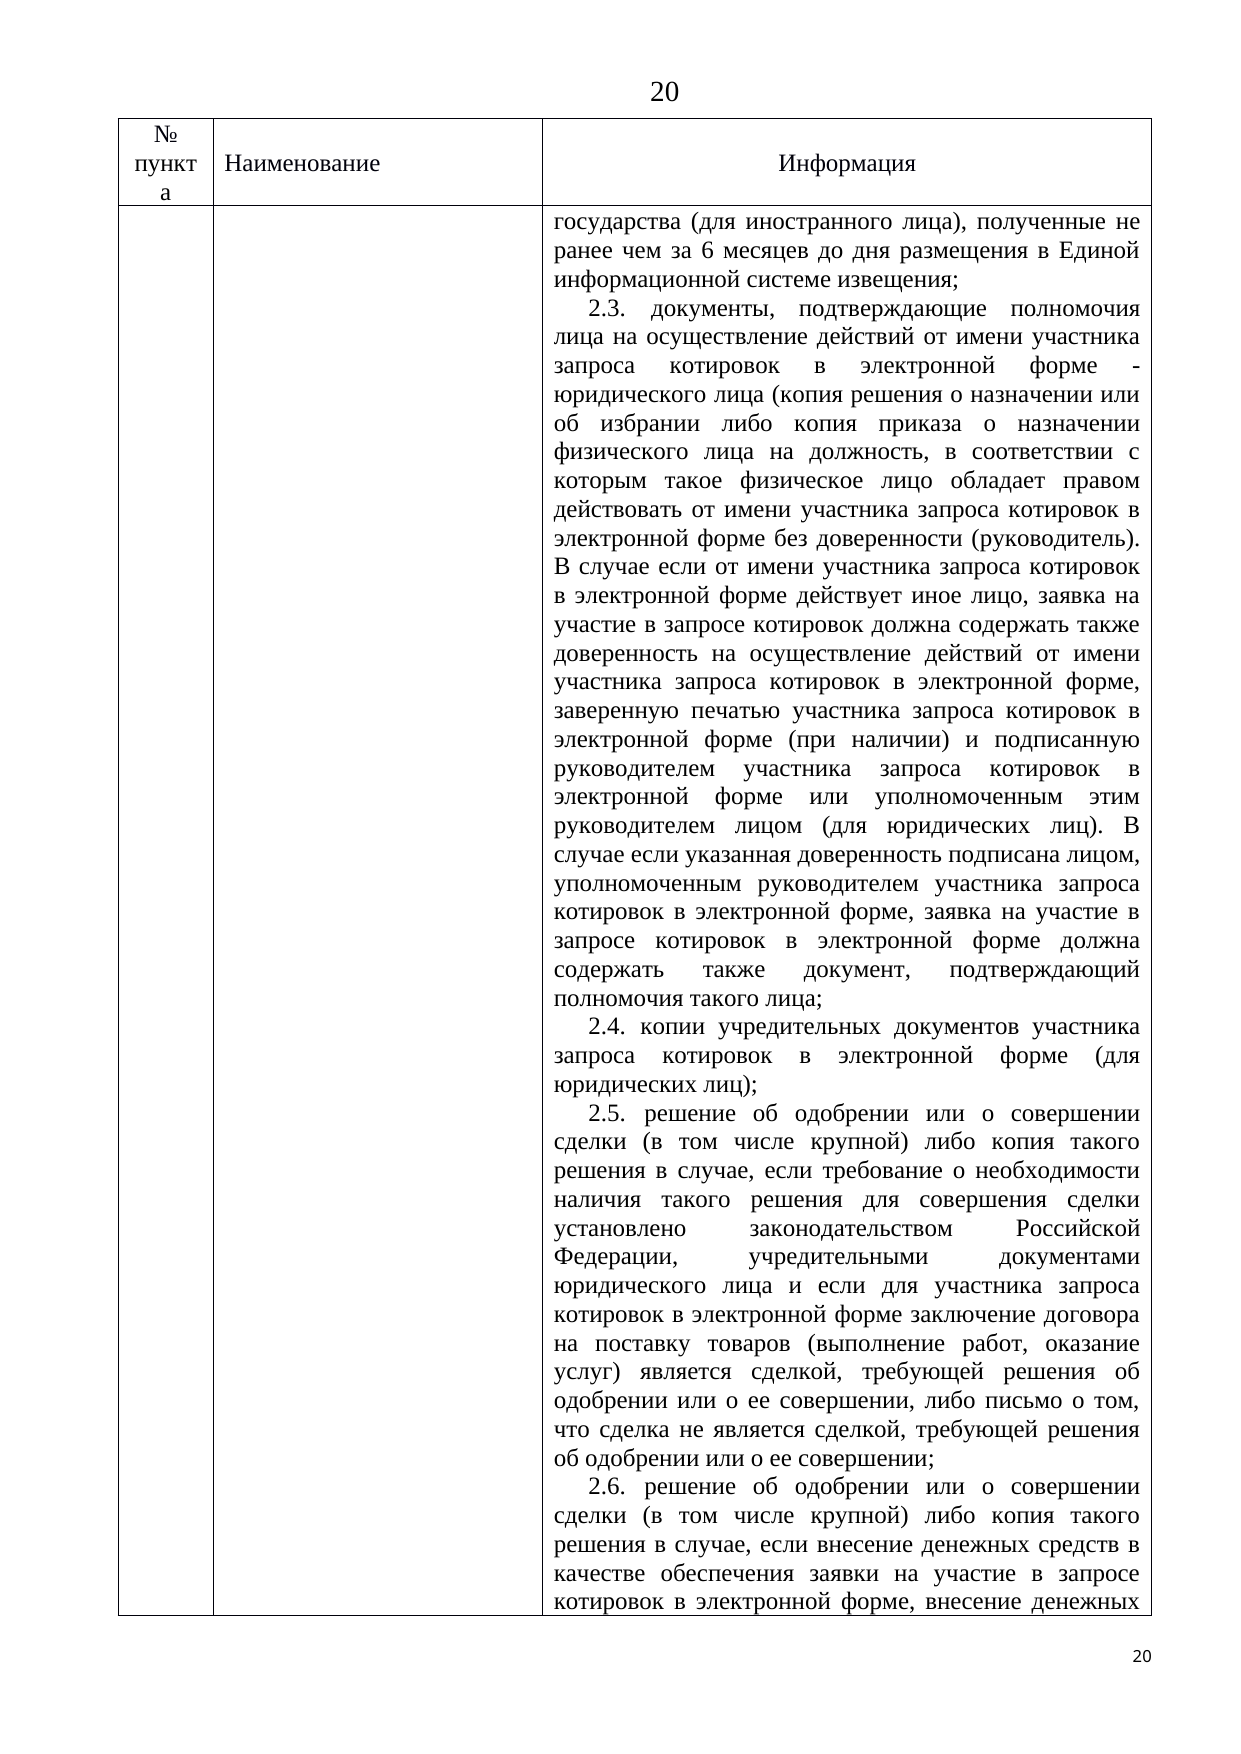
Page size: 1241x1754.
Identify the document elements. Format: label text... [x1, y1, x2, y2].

table_header Наименование [214, 119, 542, 205]
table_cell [543, 206, 1151, 1615]
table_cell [214, 206, 542, 1615]
table_header Информация [543, 119, 1151, 205]
table_cell [119, 206, 213, 1615]
table_header № пункта [119, 119, 213, 205]
